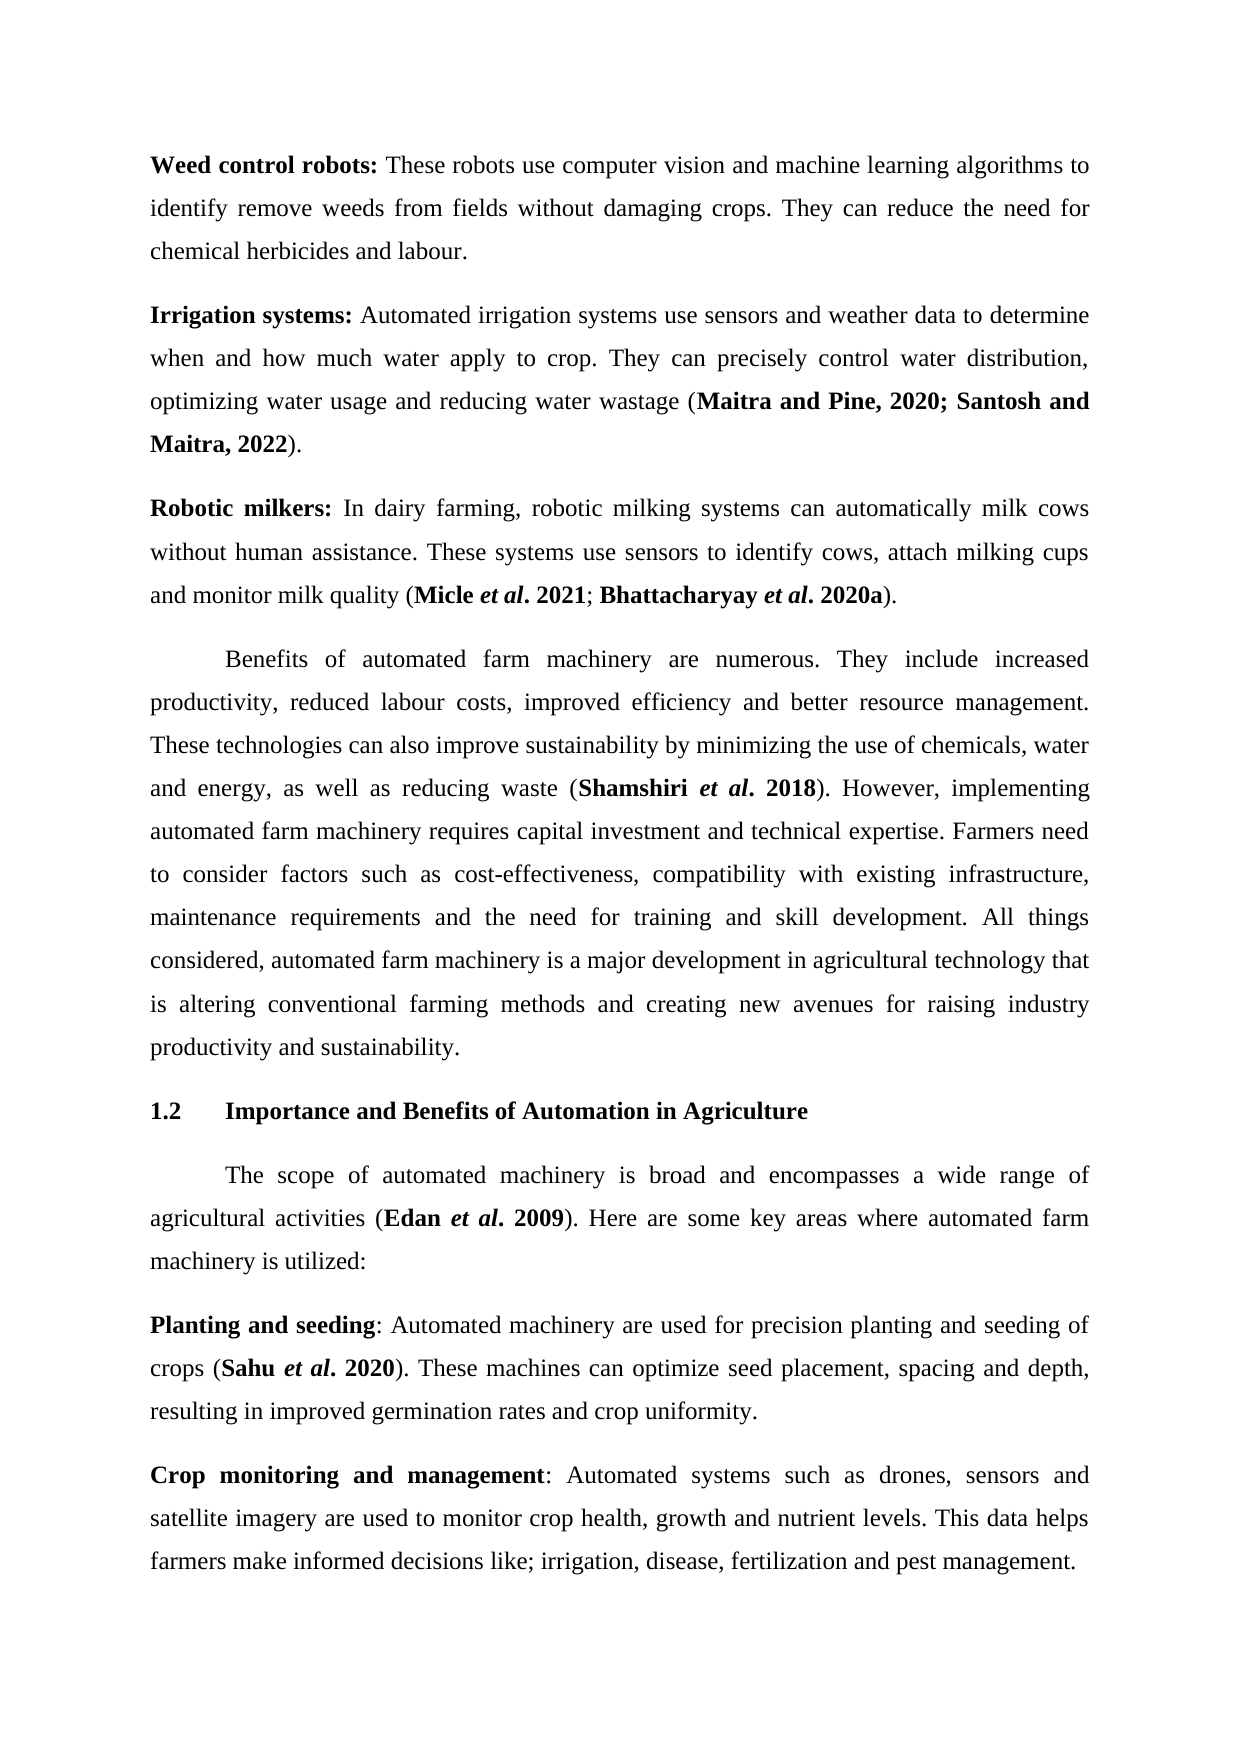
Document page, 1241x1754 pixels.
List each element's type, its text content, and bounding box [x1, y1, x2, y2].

text Crop monitoring and management: Automated systems such as drones, sensors and satellite imagery are used to monitor crop health, growth and nutrient levels. This data helps farmers make informed decisions like; irrigation, disease, fertilization and pest management. [150, 1460, 1090, 1575]
text Robotic milkers: In dairy farming, robotic milking systems can automatically milk cows without human assistance. These systems use sensors to identify cows, attach milking cups and monitor milk quality (Micle et al. 2021; Bhattacharyay et al. 2020a). [150, 493, 1090, 608]
text Planting and seeding: Automated machinery are used for precision planting and seeding of crops (Sahu et al. 2020). These machines can optimize seed placement, spacing and depth, resulting in improved germination rates and crop uniformity. [150, 1310, 1090, 1425]
text Irrigation systems: Automated irrigation systems use sensors and weather data to determine when and how much water apply to crop. They can precisely control water distribution, optimizing water usage and reducing water wastage (Maitra and Pine, 2020; Santosh and Maitra, 2022). [150, 300, 1090, 458]
text The scope of automated machinery is broad and encompasses a wide range of agricultural activities (Edan et al. 2009). Here are some key areas where automated farm machinery is utilized: [150, 1160, 1090, 1275]
text 1.2 Importance and Benefits of Automation in Agriculture [150, 1096, 1090, 1124]
text Benefits of automated farm machinery are numerous. They include increased productivity, reduced labour costs, improved efficiency and better resource management. These technologies can also improve sustainability by minimizing the use of chemicals, water and energy, as well as reducing waste (Shamshiri et al. 2018). However, implementing automated farm machinery requires capital investment and technical expertise. Farmers need to consider factors such as cost-effectiveness, compatibility with existing infrastructure, maintenance requirements and the need for training and skill development. All things considered, automated farm machinery is a major development in agricultural technology that is altering conventional farming methods and creating new avenues for raising industry productivity and sustainability. [150, 644, 1090, 1061]
text Weed control robots: These robots use computer vision and machine learning algorithms to identify remove weeds from fields without damaging crops. They can reduce the need for chemical herbicides and labour. [150, 150, 1090, 265]
